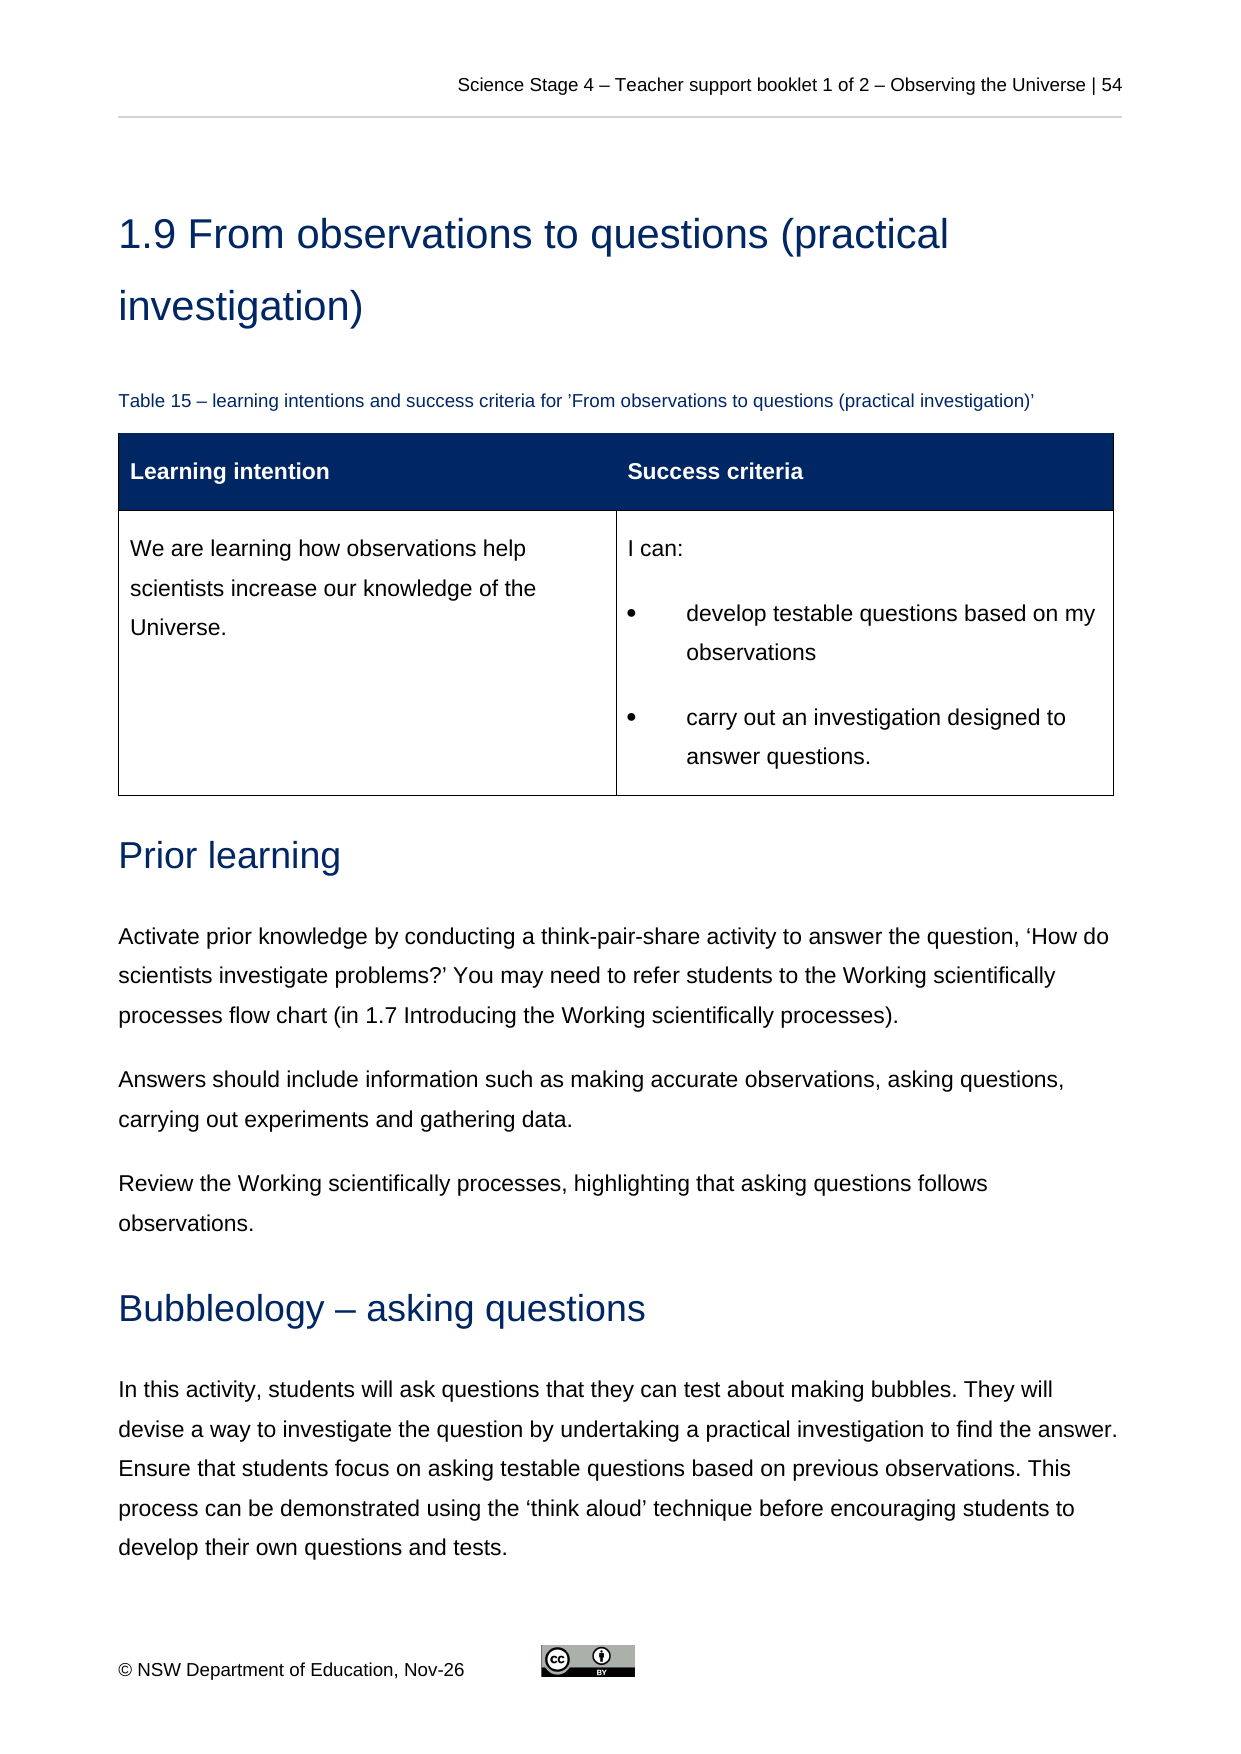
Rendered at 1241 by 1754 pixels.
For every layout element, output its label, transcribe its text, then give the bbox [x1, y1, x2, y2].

text Activate prior knowledge by conducting a think-pair-share activity to answer the question, ‘How do scientists investigate problems?’ You may need to refer students to the Working scientifically processes flow chart (in 1.7 Introducing the Working scientifically processes). [118, 923, 1122, 1028]
table_header Learning intention [119, 433, 616, 510]
subtitle Prior learning [118, 833, 1122, 876]
table_cell We are learning how observations help scientists increase our knowledge of the Universe. [119, 511, 616, 795]
text Review the Working scientifically processes, highlighting that asking questions follows observations. [118, 1170, 1122, 1236]
table_header Success criteria [616, 433, 1113, 510]
subtitle Bubbleology – asking questions [118, 1287, 1122, 1330]
text In this activity, students will ask questions that they can test about making bubbles. They will devise a way to investigate the question by undertaking a practical investigation to find the answer. Ensure that students focus on asking testable questions based on previous observations. This process can be demonstrated using the ‘think aloud’ technique before encouraging students to develop their own questions and tests. [118, 1376, 1122, 1561]
subtitle 1.9 From observations to questions (practical investigation) [118, 209, 1122, 329]
text Answers should include information such as making accurate observations, asking questions, carrying out experiments and gathering data. [118, 1066, 1122, 1132]
table_cell I can: develop testable questions based on my observations carry out an investigation designed to answer questions. [617, 511, 1113, 795]
text Table 15 – learning intentions and success criteria for ’From observations to questions (practical investigation)’ [118, 390, 1122, 412]
picture [541, 1645, 635, 1677]
